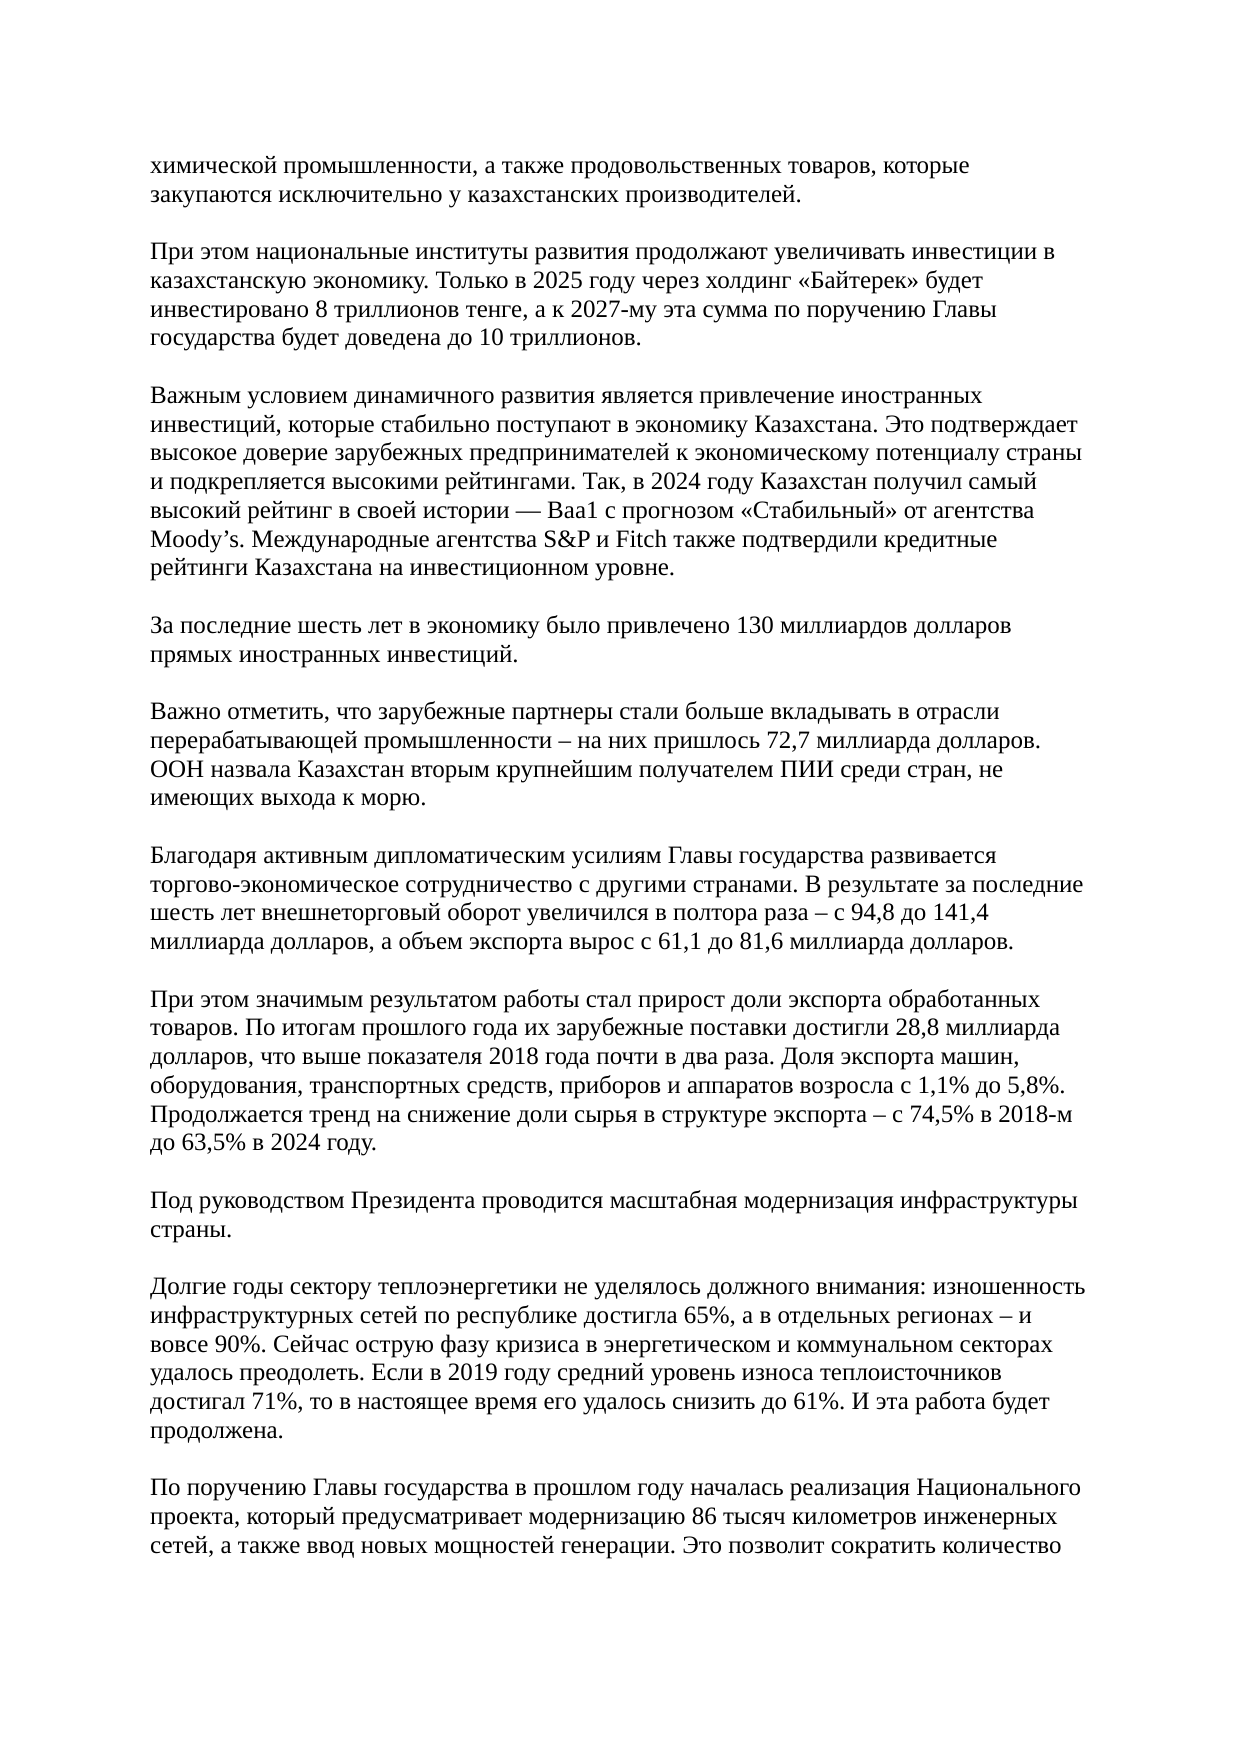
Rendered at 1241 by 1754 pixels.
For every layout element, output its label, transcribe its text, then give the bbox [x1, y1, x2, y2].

text При этом национальные институты развития продолжают увеличивать инвестиции в казахстанскую экономику. Только в 2025 году через холдинг «Байтерек» будет инвестировано 8 триллионов тенге, а к 2027-му эта сумма по поручению Главы государства будет доведена до 10 триллионов. [150, 236, 1090, 351]
text Долгие годы сектору теплоэнергетики не уделялось должного внимания: изношенность инфраструктурных сетей по республике достигла 65%, а в отдельных регионах – и вовсе 90%. Сейчас острую фазу кризиса в энергетическом и коммунальном секторах удалось преодолеть. Если в 2019 году средний уровень износа теплоисточников достигал 71%, то в настоящее время его удалось снизить до 61%. И эта работа будет продолжена. [150, 1271, 1090, 1444]
text Важным условием динамичного развития является привлечение иностранных инвестиций, которые стабильно поступают в экономику Казахстана. Это подтверждает высокое доверие зарубежных предпринимателей к экономическому потенциалу страны и подкрепляется высокими рейтингами. Так, в 2024 году Казахстан получил самый высокий рейтинг в своей истории — Baa1 с прогнозом «Стабильный» от агентства Moody’s. Международные агентства S&P и Fitch также подтвердили кредитные рейтинги Казахстана на инвестиционном уровне. [150, 380, 1090, 581]
text Под руководством Президента проводится масштабная модернизация инфраструктуры страны. [150, 1185, 1090, 1242]
text При этом значимым результатом работы стал прирост доли экспорта обработанных товаров. По итогам прошлого года их зарубежные поставки достигли 28,8 миллиарда долларов, что выше показателя 2018 года почти в два раза. Доля экспорта машин, оборудования, транспортных средств, приборов и аппаратов возросла с 1,1% до 5,8%. Продолжается тренд на снижение доли сырья в структуре экспорта – с 74,5% в 2018-м до 63,5% в 2024 году. [150, 984, 1090, 1156]
text Важно отметить, что зарубежные партнеры стали больше вкладывать в отрасли перерабатывающей промышленности – на них пришлось 72,7 миллиарда долларов. ООН назвала Казахстан вторым крупнейшим получателем ПИИ среди стран, не имеющих выхода к морю. [150, 696, 1090, 811]
text Благодаря активным дипломатическим усилиям Главы государства развивается торгово-экономическое сотрудничество с другими странами. В результате за последние шесть лет внешнеторговый оборот увеличился в полтора раза – с 94,8 до 141,4 миллиарда долларов, а объем экспорта вырос с 61,1 до 81,6 миллиарда долларов. [150, 840, 1090, 955]
text За последние шесть лет в экономику было привлечено 130 миллиардов долларов прямых иностранных инвестиций. [150, 610, 1090, 667]
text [150, 150, 1090, 207]
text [150, 1472, 1090, 1559]
